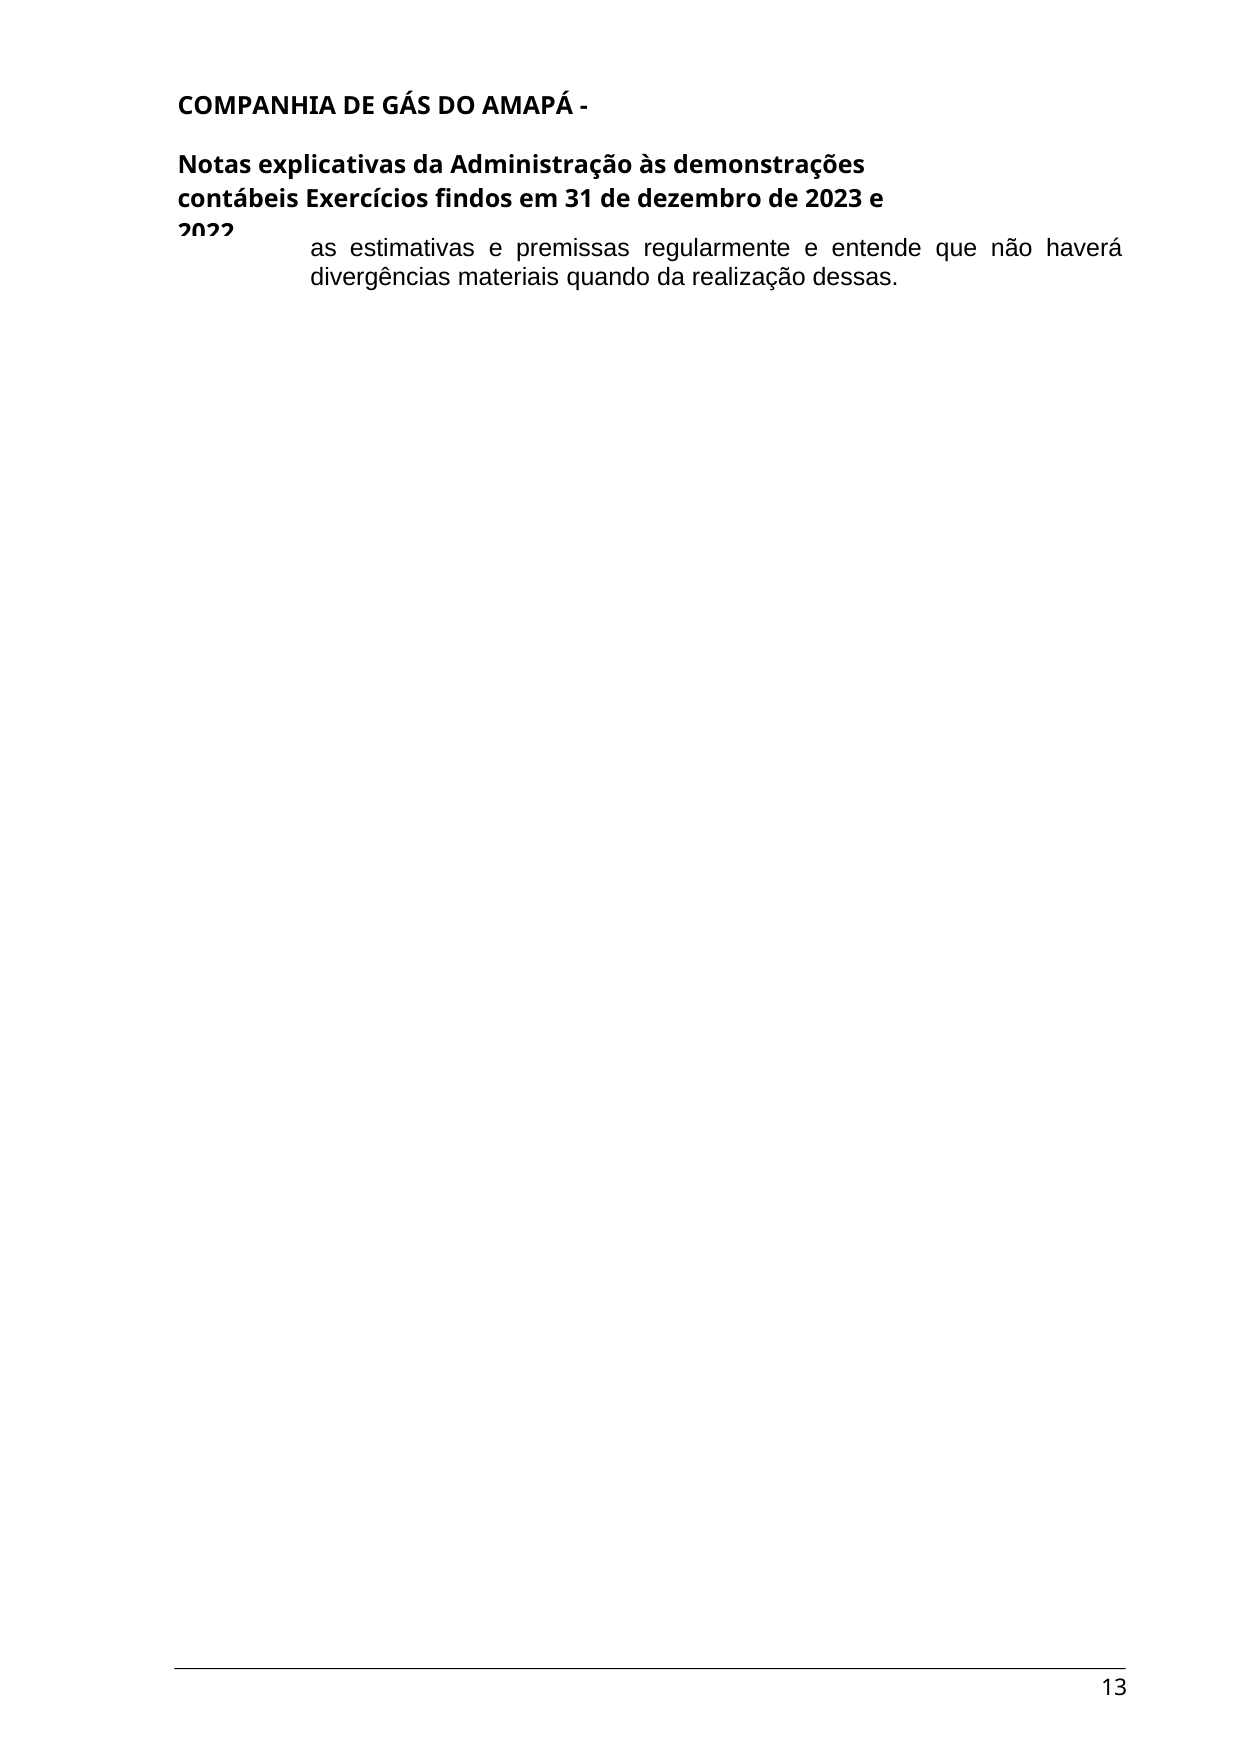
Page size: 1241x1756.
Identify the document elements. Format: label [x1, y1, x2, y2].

text [310, 233, 1122, 291]
